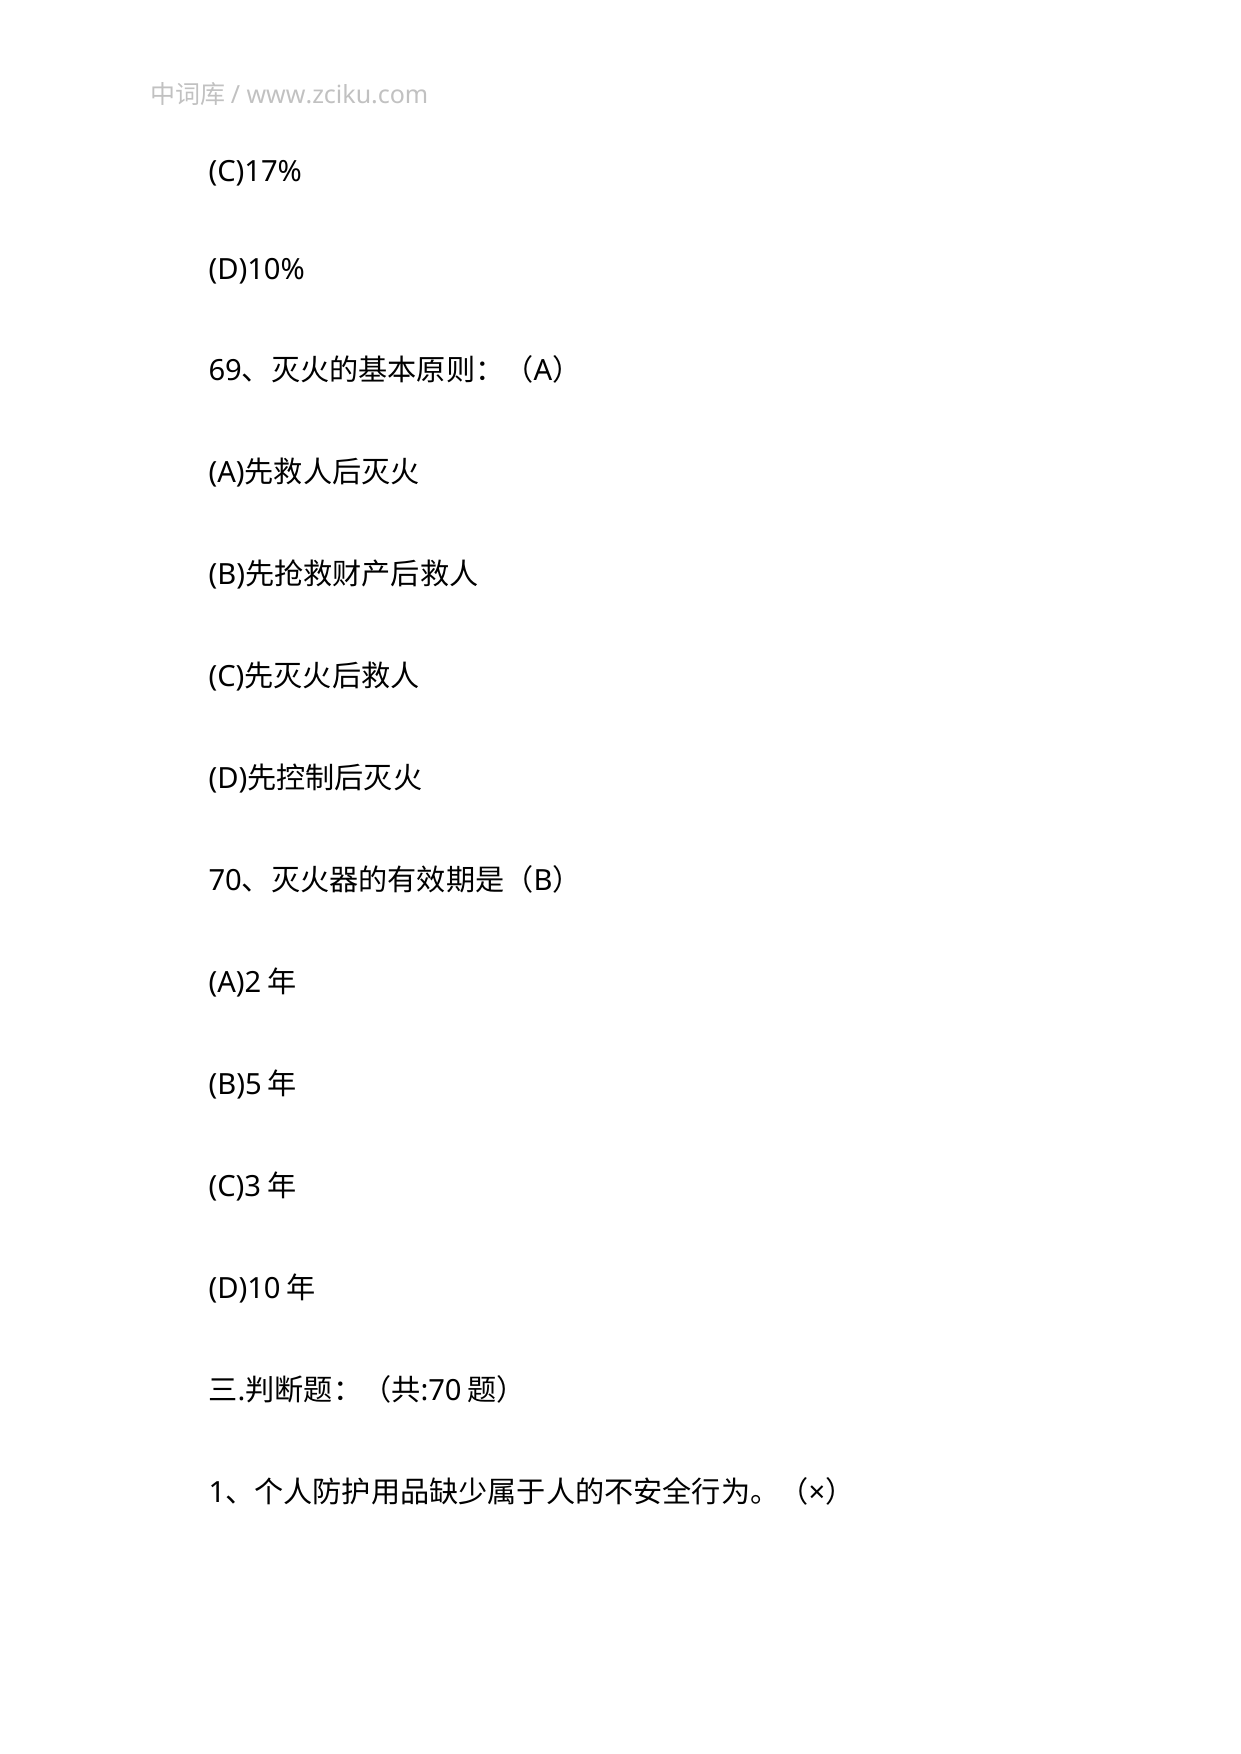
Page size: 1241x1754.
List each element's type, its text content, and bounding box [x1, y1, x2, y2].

text (A)先救人后灭火 [150, 449, 1090, 491]
text (C)3年 [150, 1163, 1090, 1205]
text (D)先控制后灭火 [150, 755, 1090, 797]
text (A)2年 [150, 959, 1090, 1001]
text (D)10年 [150, 1265, 1090, 1307]
text 70、灭火器的有效期是（B） [150, 857, 1090, 899]
text 三.判断题：（共:70题） [150, 1367, 1090, 1409]
text (B)5年 [150, 1061, 1090, 1103]
text 1、个人防护用品缺少属于人的不安全行为。（×） [150, 1469, 1090, 1511]
text (C)先灭火后救人 [150, 653, 1090, 695]
text (D)10% [150, 248, 1090, 288]
text (C)17% [150, 150, 1090, 190]
text 69、灭火的基本原则：（A） [150, 347, 1090, 389]
text (B)先抢救财产后救人 [150, 551, 1090, 593]
